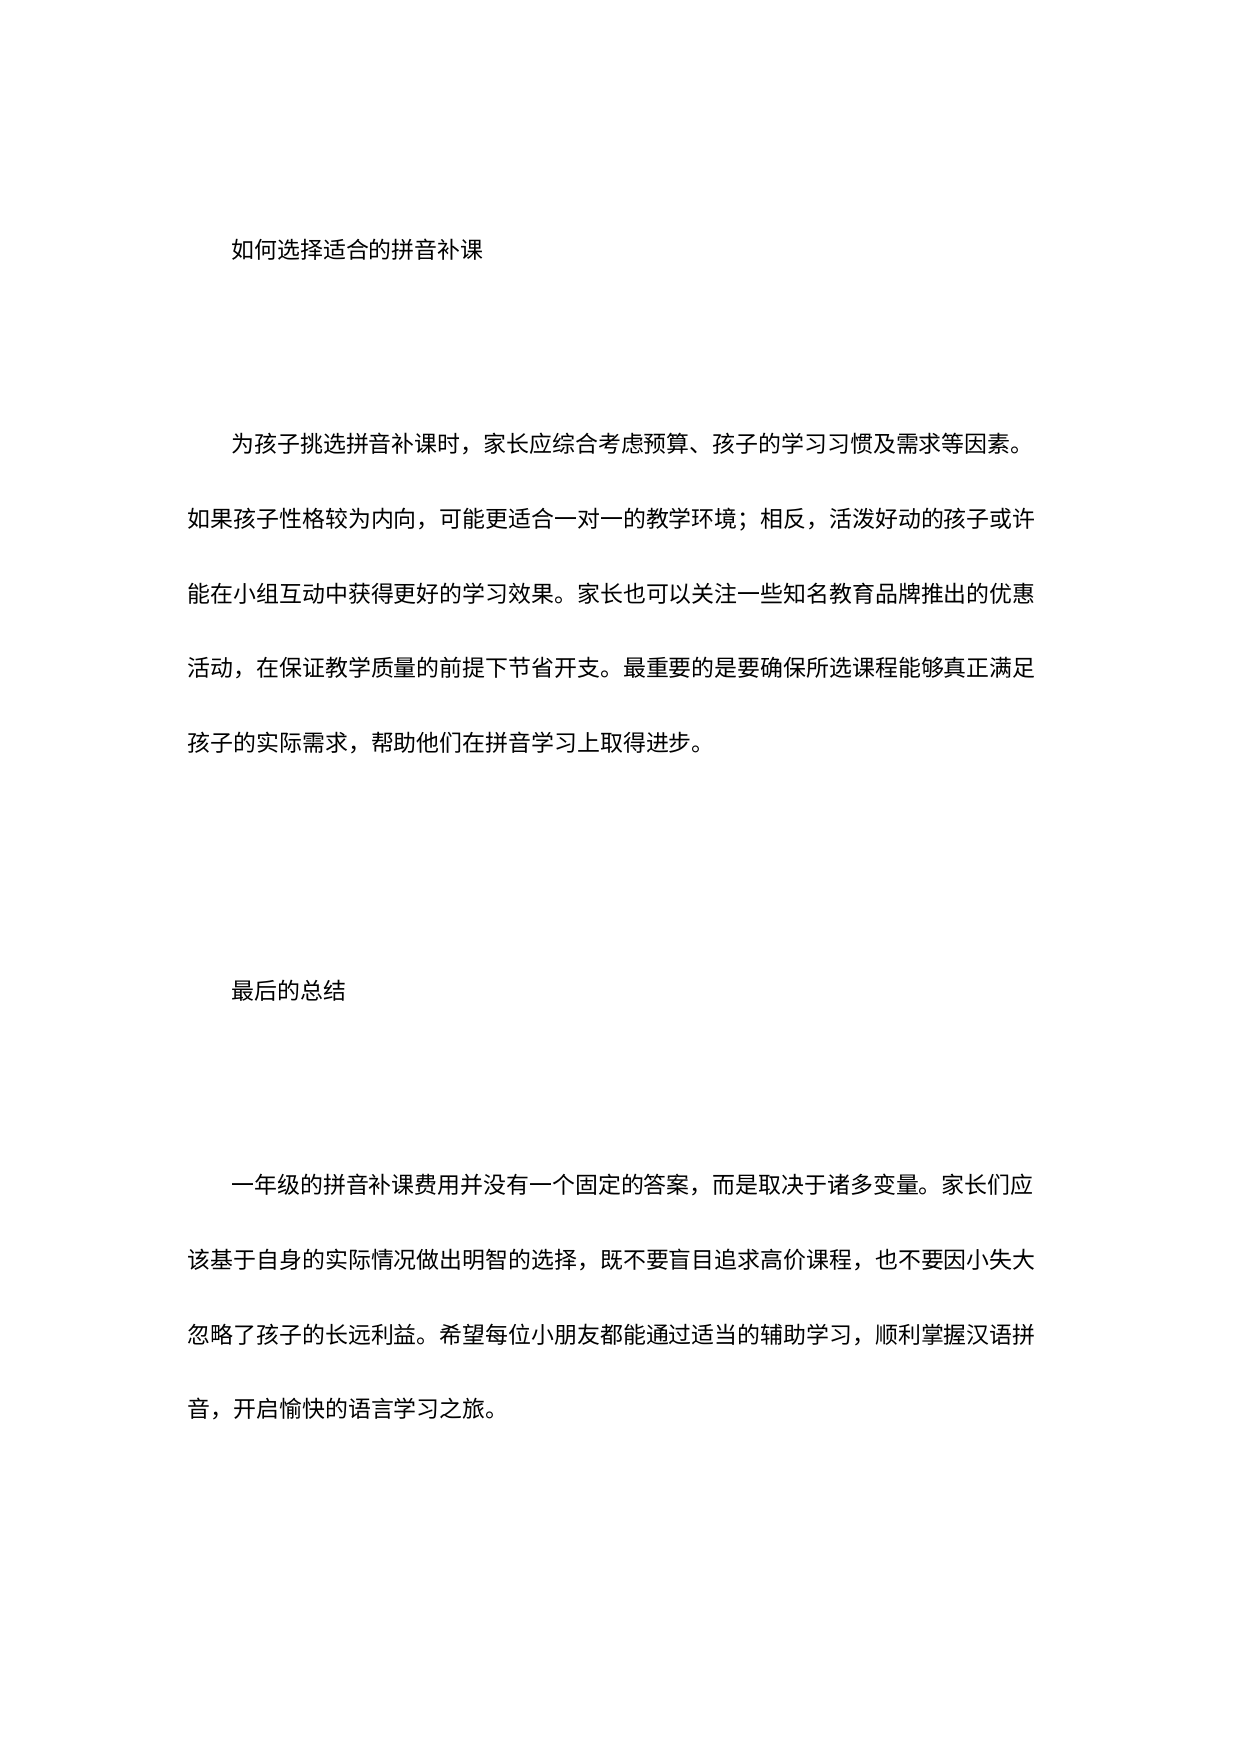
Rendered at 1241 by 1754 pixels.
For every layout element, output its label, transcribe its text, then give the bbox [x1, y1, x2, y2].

text 如何选择适合的拼音补课 [187, 216, 1053, 281]
text 为孩子挑选拼音补课时，家长应综合考虑预算、孩子的学习习惯及需求等因素。如果孩子性格较为内向，可能更适合一对一的教学环境；相反，活泼好动的孩子或许能在小组互动中获得更好的学习效果。家长也可以关注一些知名教育品牌推出的优惠活动，在保证教学质量的前提下节省开支。最重要的是要确保所选课程能够真正满足孩子的实际需求，帮助他们在拼音学习上取得进步。 [187, 410, 1053, 774]
text 一年级的拼音补课费用并没有一个固定的答案，而是取决于诸多变量。家长们应该基于自身的实际情况做出明智的选择，既不要盲目追求高价课程，也不要因小失大忽略了孩子的长远利益。希望每位小朋友都能通过适当的辅助学习，顺利掌握汉语拼音，开启愉快的语言学习之旅。 [187, 1151, 1053, 1441]
text 最后的总结 [187, 957, 1053, 1022]
